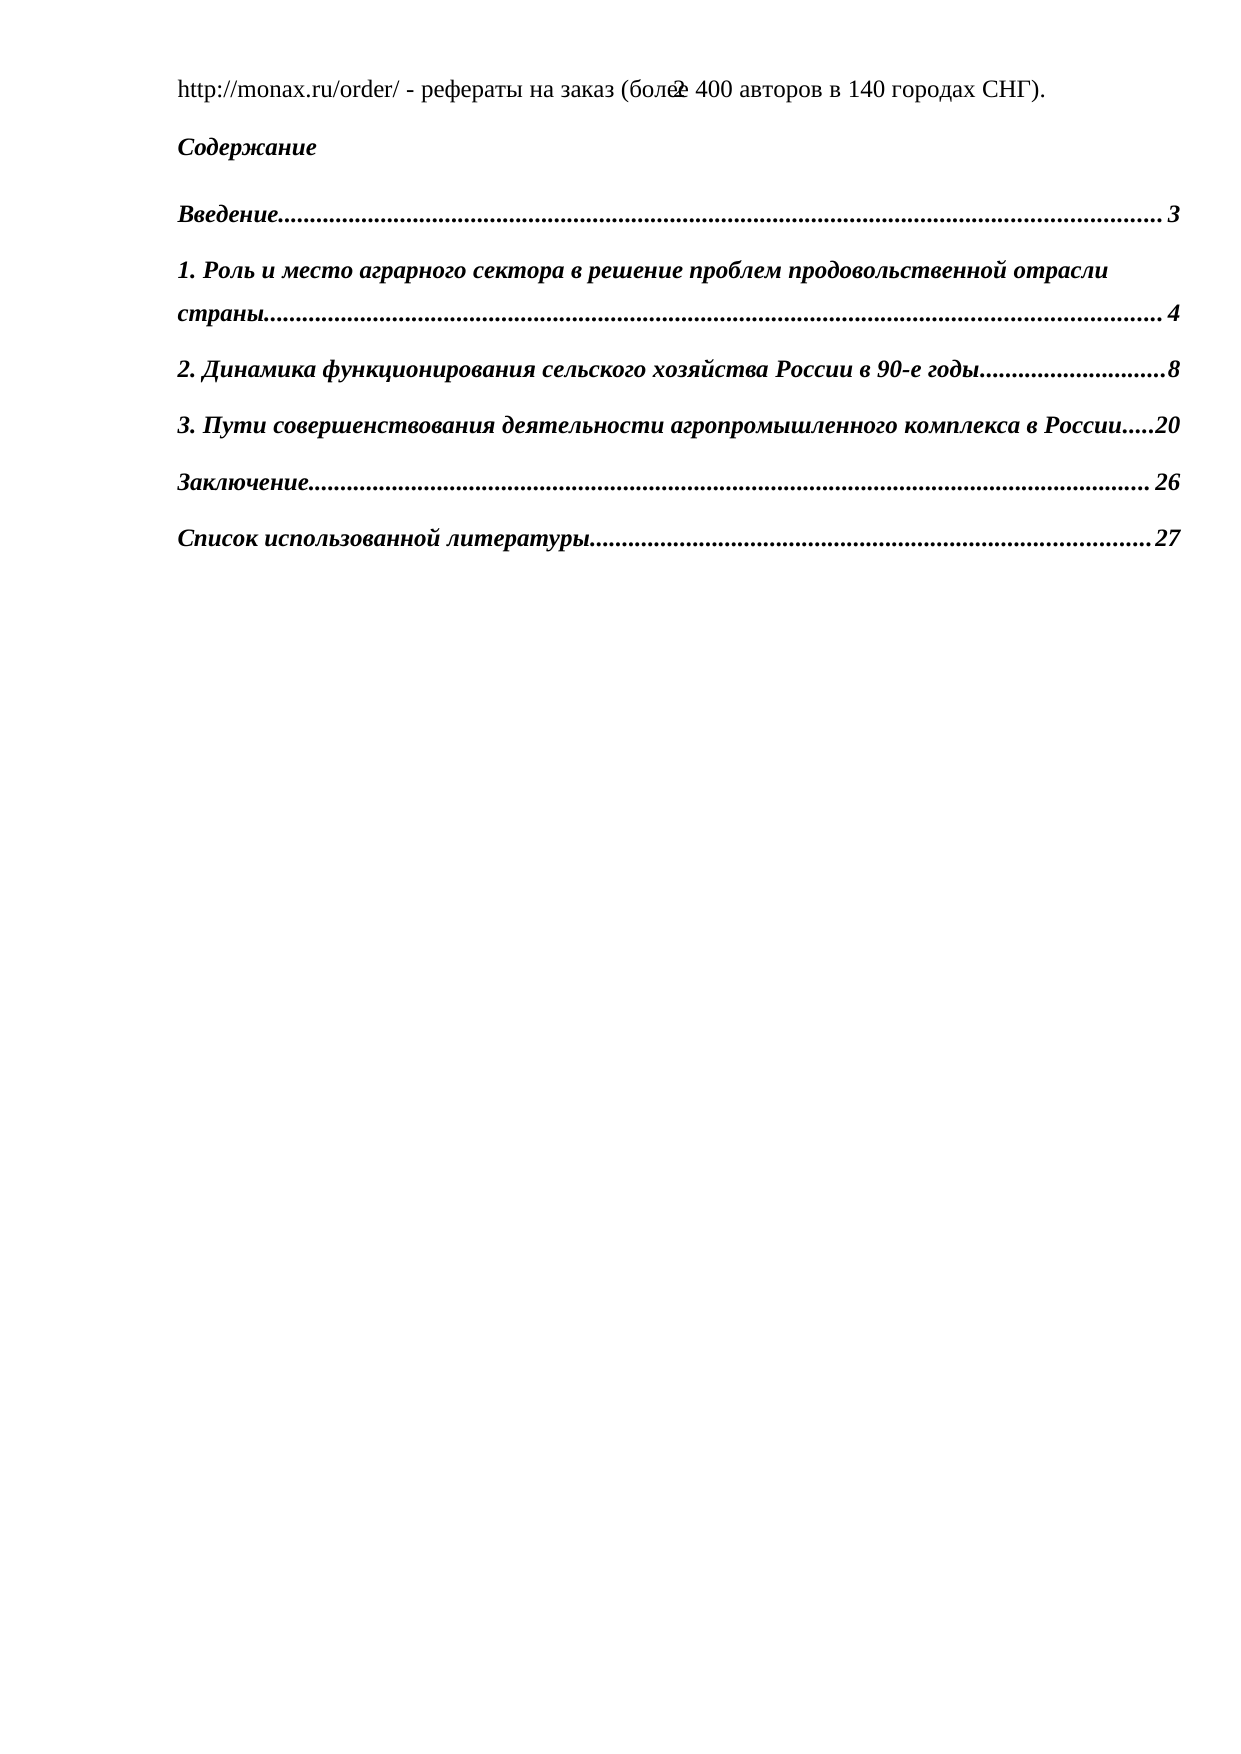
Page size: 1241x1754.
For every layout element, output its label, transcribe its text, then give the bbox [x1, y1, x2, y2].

text Введение 3 [177, 199, 1181, 228]
text 2. Динамика функционирования сельского хозяйства России в 90-е годы 8 [177, 354, 1181, 383]
text Список использованной литературы 27 [177, 522, 1181, 551]
text Содержание [177, 132, 1181, 161]
text 3. Пути совершенствования деятельности агропромышленного комплекса в России 20 [177, 410, 1181, 439]
text 1. Роль и место аграрного сектора в решение проблем продовольственной отрасли страны 4 [177, 255, 1181, 327]
text Заключение 26 [177, 466, 1181, 495]
